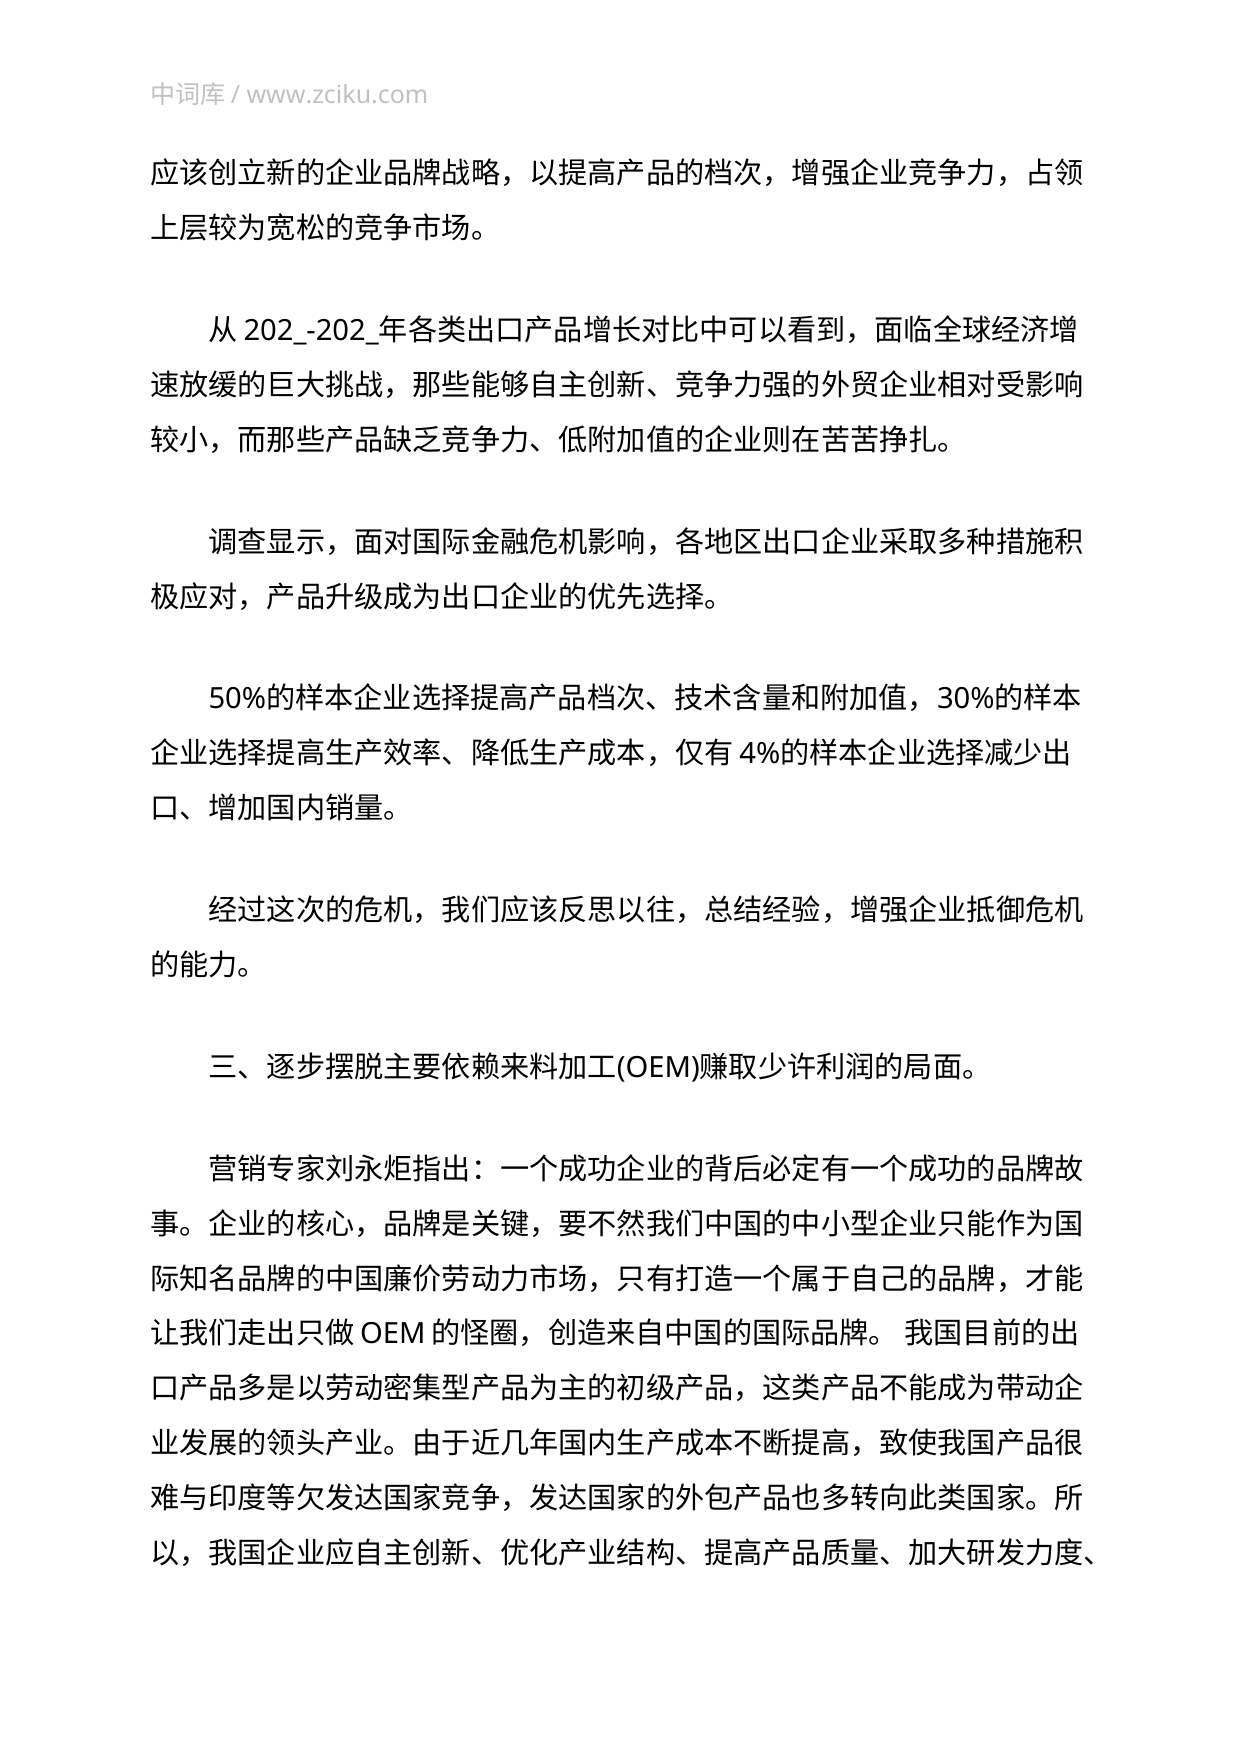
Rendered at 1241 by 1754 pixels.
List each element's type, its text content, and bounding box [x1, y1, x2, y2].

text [150, 150, 1090, 247]
text 50%的样本企业选择提高产品档次、技术含量和附加值，30%的样本企业选择提高生产效率、降低生产成本，仅有4%的样本企业选择减少出口、增加国内销量。 [150, 675, 1090, 827]
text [150, 1145, 1090, 1572]
text 三、逐步摆脱主要依赖来料加工(OEM)赚取少许利润的局面。 [150, 1043, 1090, 1086]
text 经过这次的危机，我们应该反思以往，总结经验，增强企业抵御危机的能力。 [150, 887, 1090, 984]
text 从202_-202_年各类出口产品增长对比中可以看到，面临全球经济增速放缓的巨大挑战，那些能够自主创新、竞争力强的外贸企业相对受影响较小，而那些产品缺乏竞争力、低附加值的企业则在苦苦挣扎。 [150, 307, 1090, 459]
text 调查显示，面对国际金融危机影响，各地区出口企业采取多种措施积极应对，产品升级成为出口企业的优先选择。 [150, 518, 1090, 616]
